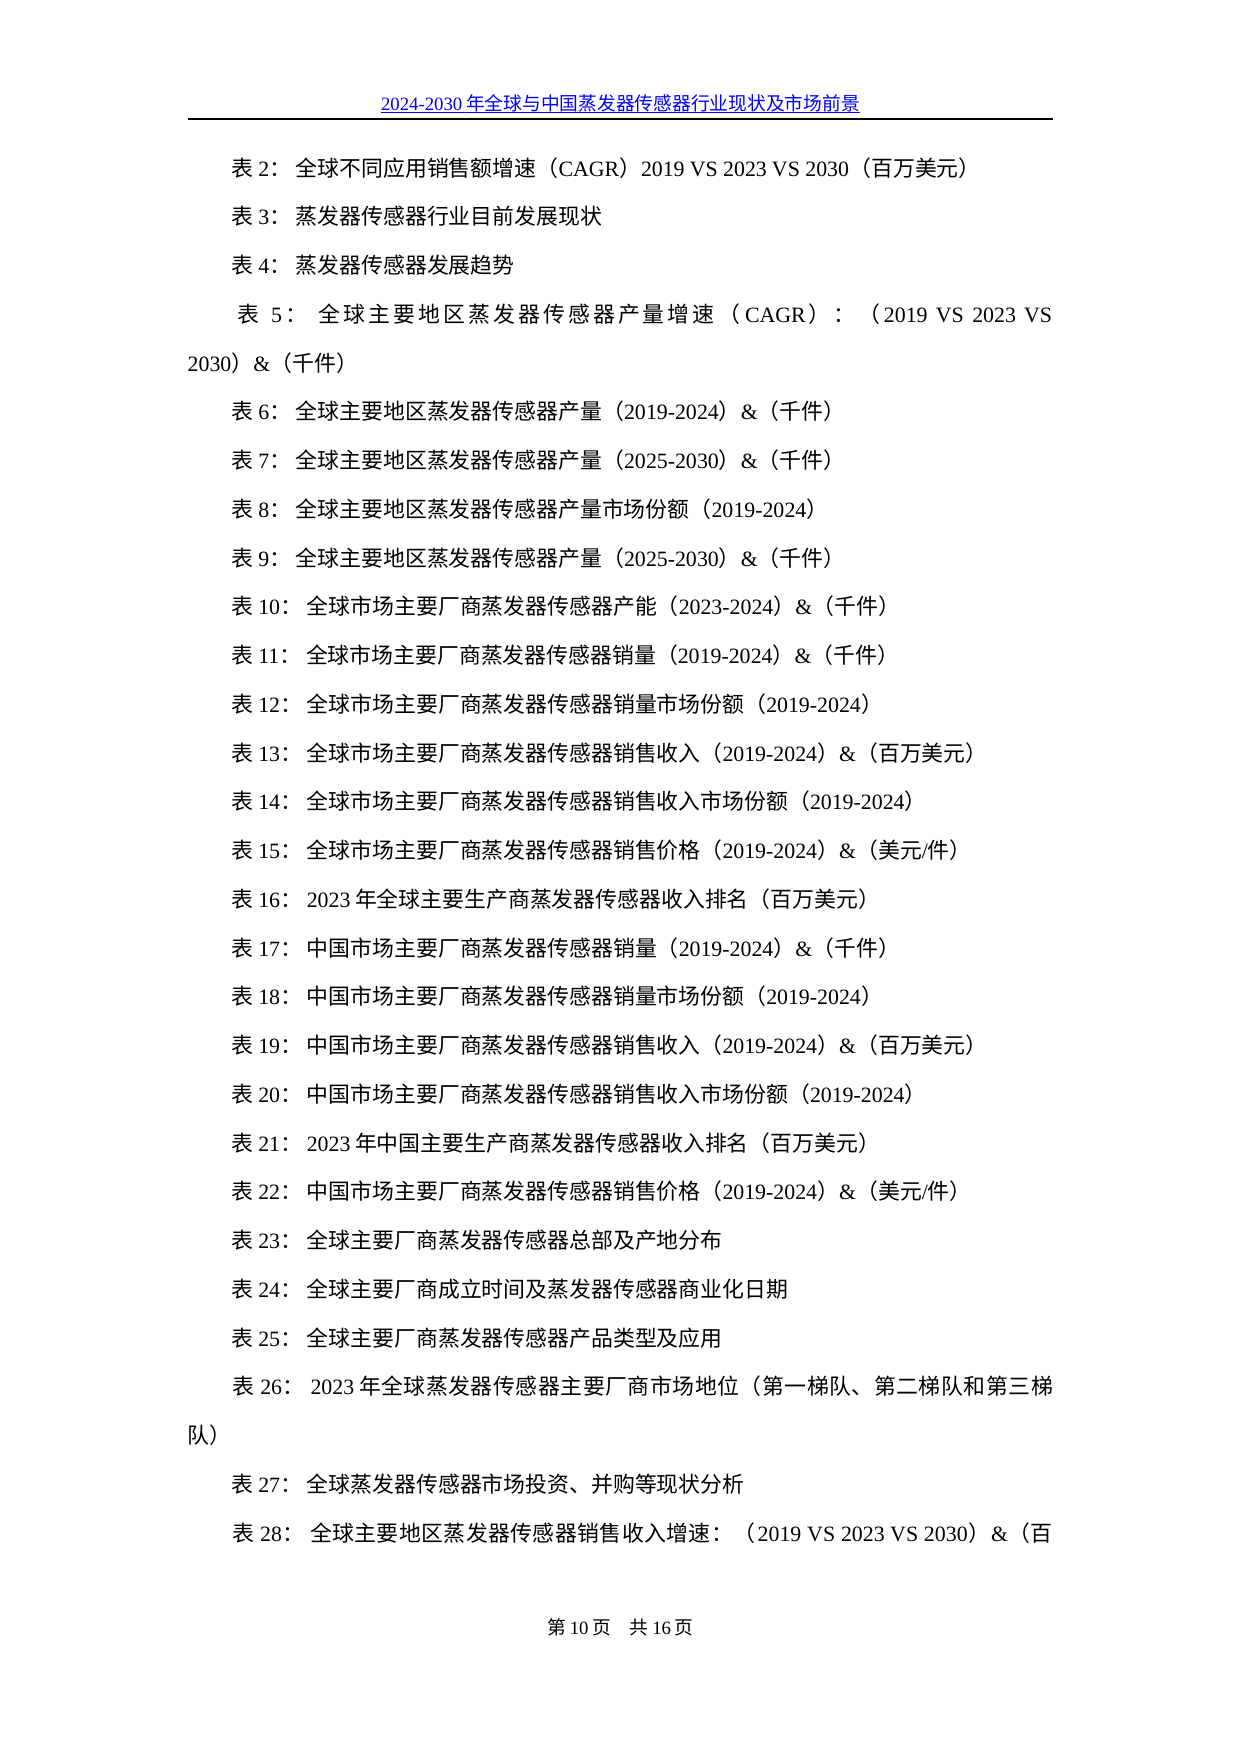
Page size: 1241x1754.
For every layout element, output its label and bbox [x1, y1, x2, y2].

text [187, 150, 1053, 1548]
